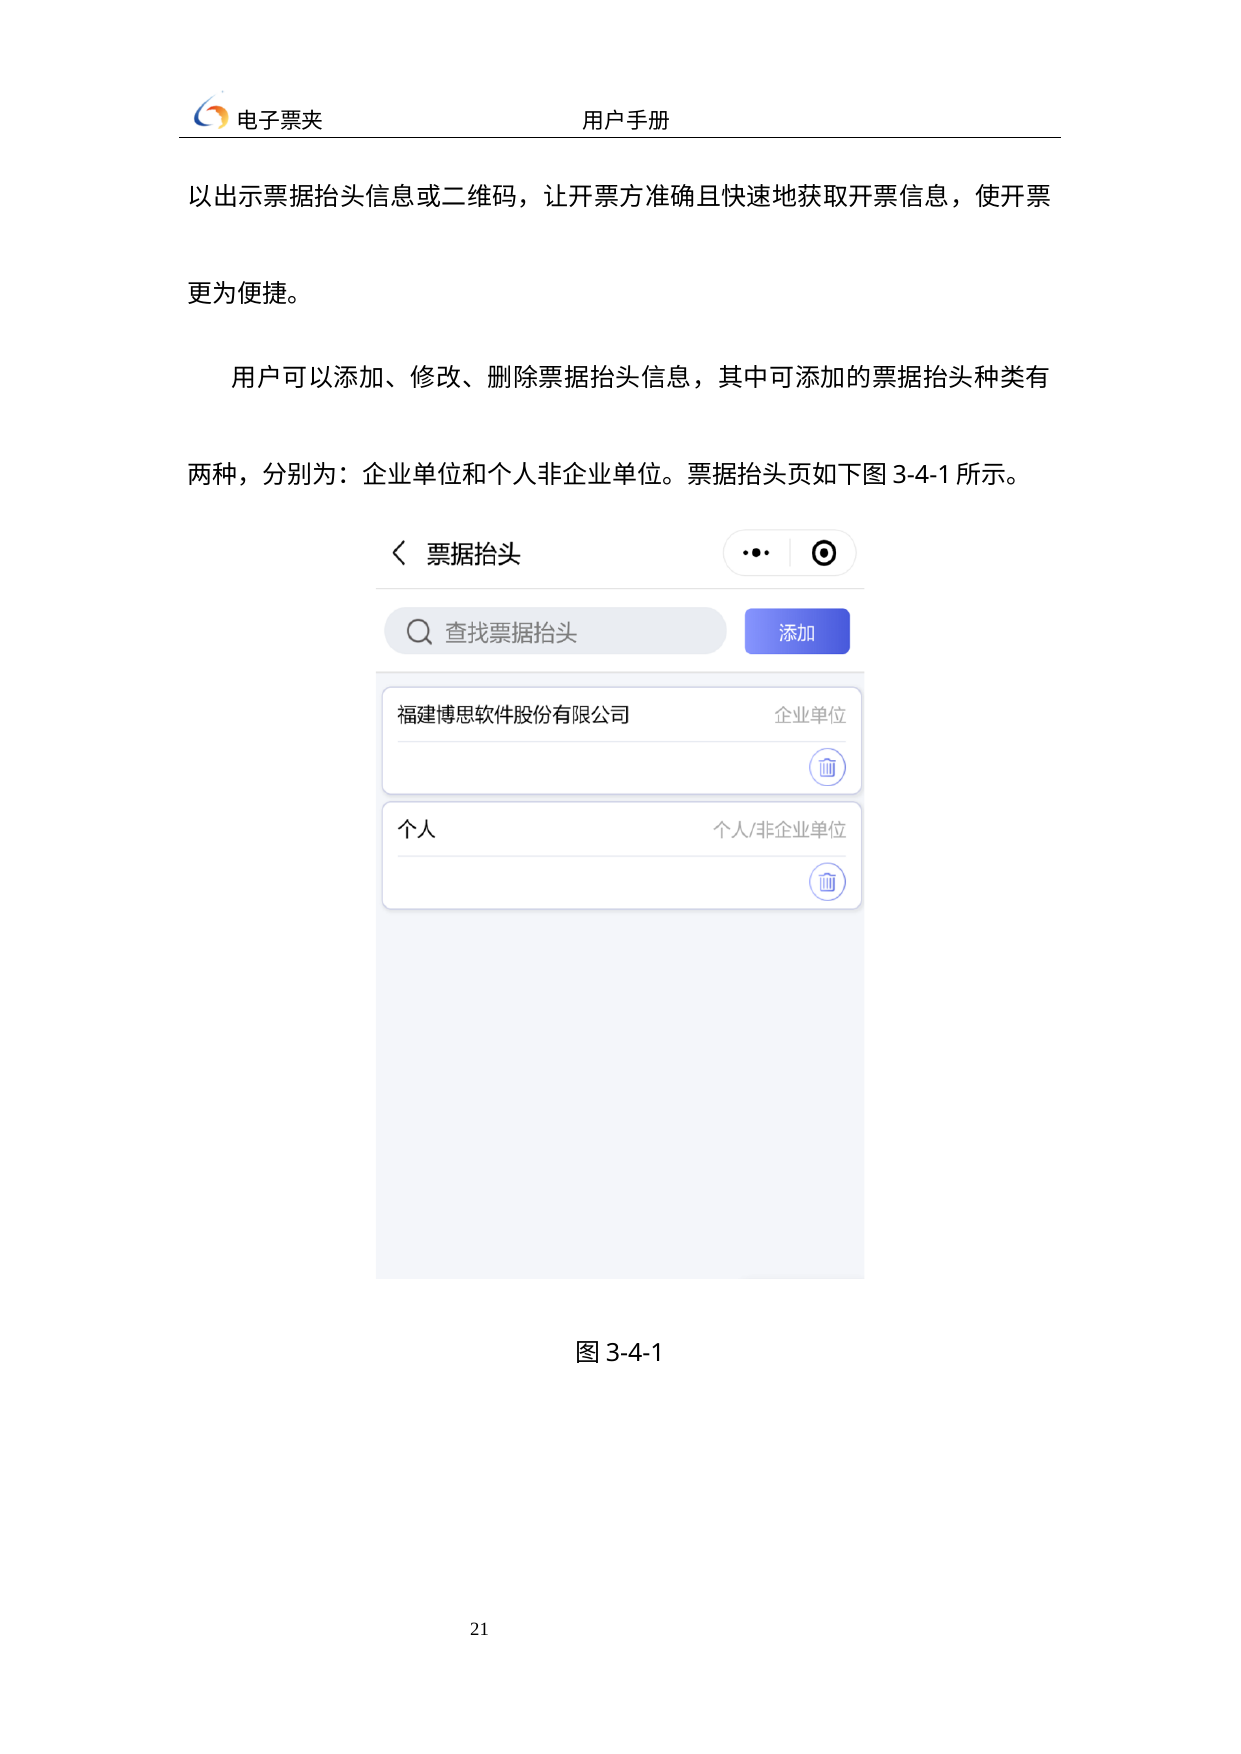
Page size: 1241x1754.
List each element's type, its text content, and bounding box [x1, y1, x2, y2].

text 图3-4-1 [187, 1318, 1053, 1383]
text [187, 162, 1053, 324]
picture [375, 523, 865, 1279]
text 用户可以添加、修改、删除票据抬头信息，其中可添加的票据抬头种类有两种，分别为：企业单位和个人非企业单位。票据抬头页如下图3-4-1所示。 [187, 343, 1053, 505]
picture [187, 90, 237, 129]
